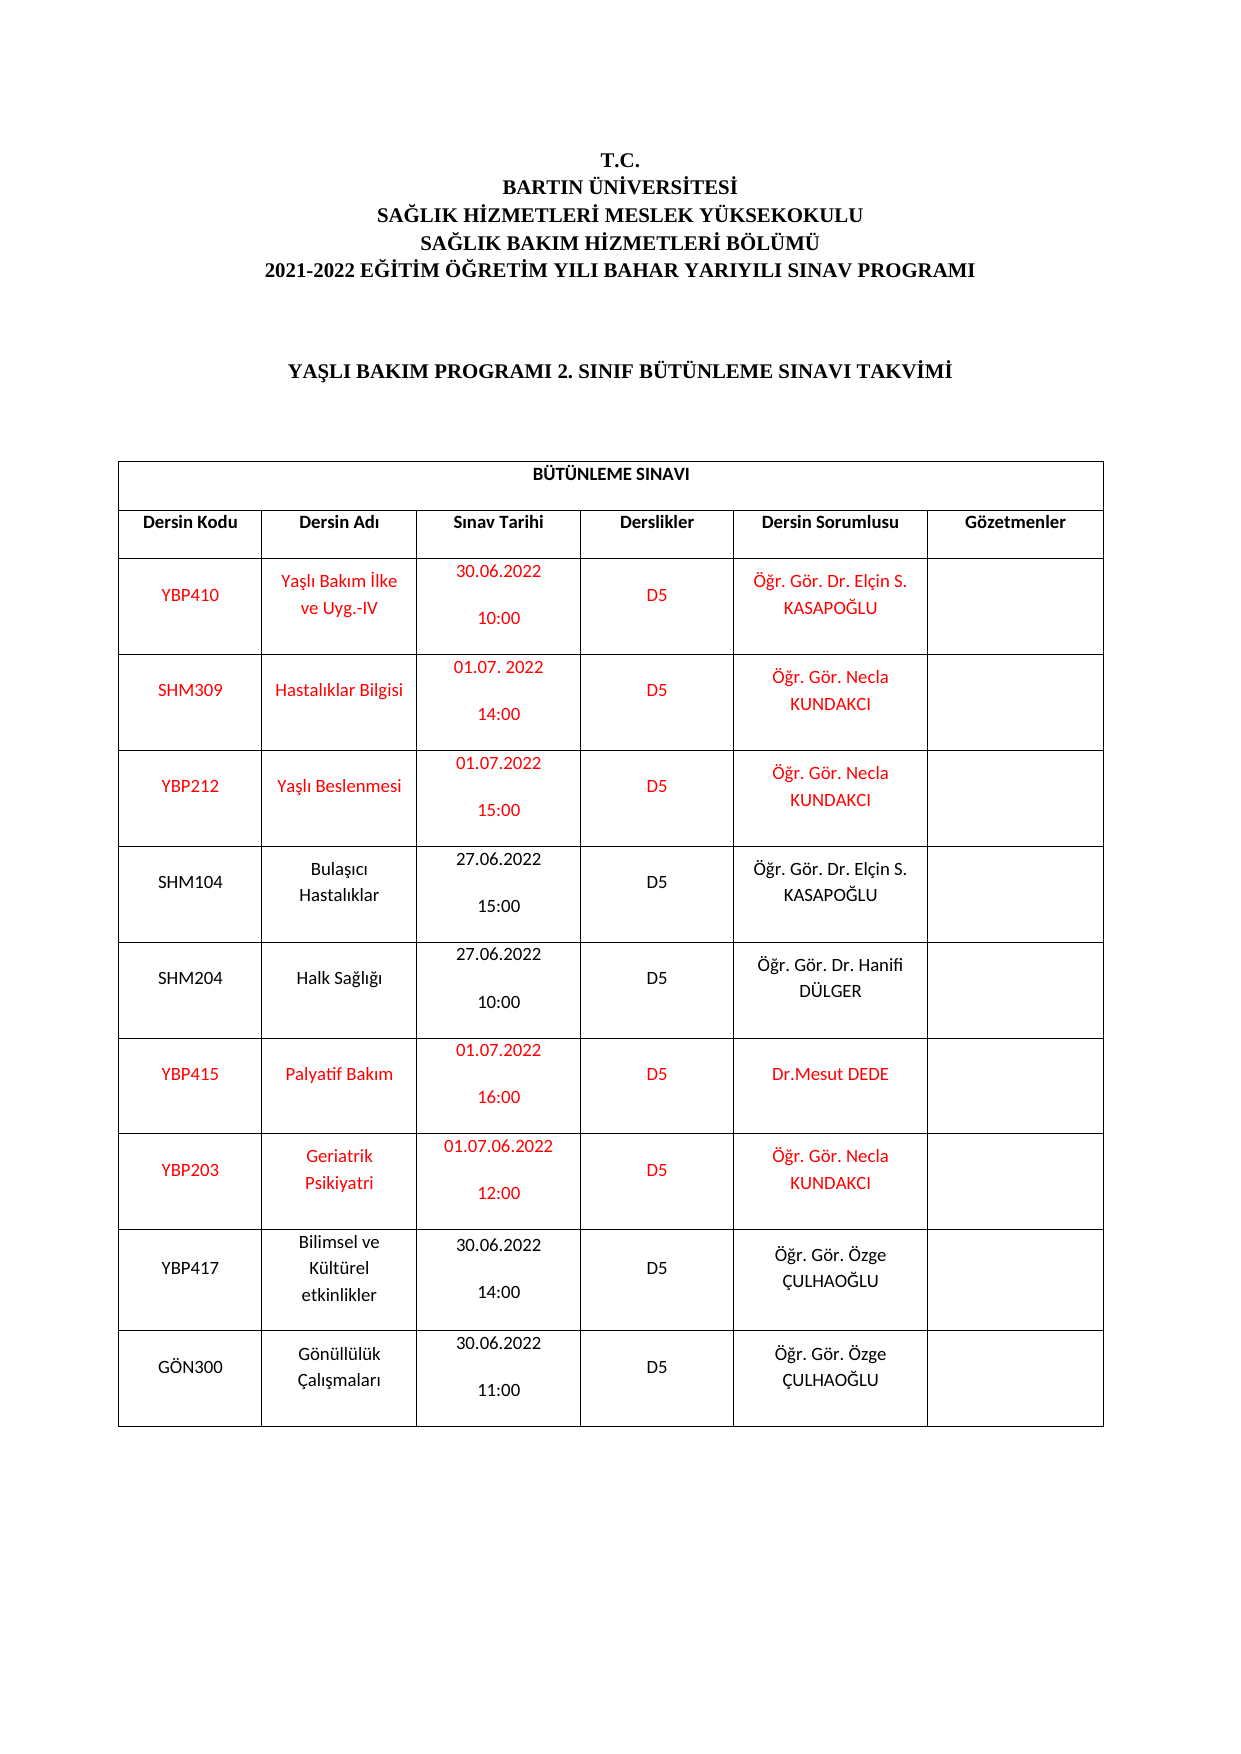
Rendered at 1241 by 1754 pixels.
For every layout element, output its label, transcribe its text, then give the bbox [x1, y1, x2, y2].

text YAŞLI BAKIM PROGRAMI 2. SINIF BÜTÜNLEME SINAVI TAKVİMİ [118, 359, 1122, 383]
table_cell Yaşlı Bakım İlke ve Uyg.-IV [262, 559, 416, 654]
table_cell Gönüllülük Çalışmaları [262, 1331, 416, 1426]
table_cell [928, 1039, 1103, 1133]
table_cell 01.07.2022 15:00 [417, 751, 580, 846]
text T.C. BARTIN ÜNİVERSİTESİ SAĞLIK HİZMETLERİ MESLEK YÜKSEKOKULU SAĞLIK BAKIM HİZMETLERİ BÖLÜMÜ 2021-2022 EĞİTİM ÖĞRETİM YILI BAHAR YARIYILI SINAV PROGRAMI [118, 148, 1122, 282]
table_cell D5 [581, 943, 733, 1037]
table_cell [928, 655, 1103, 750]
table_cell Öğr. Gör. Dr. Elçin S. KASAPOĞLU [734, 559, 927, 654]
table_cell Öğr. Gör. Necla KUNDAKCI [734, 751, 927, 846]
table_cell 27.06.2022 10:00 [417, 943, 580, 1037]
table_cell Bulaşıcı Hastalıklar [262, 847, 416, 942]
table_cell [928, 751, 1103, 846]
table_cell Öğr. Gör. Özge ÇULHAOĞLU [734, 1230, 927, 1330]
table_cell Hastalıklar Bilgisi [262, 655, 416, 750]
table_cell SHM104 [119, 847, 261, 942]
table_cell Öğr. Gör. Necla KUNDAKCI [734, 655, 927, 750]
table_cell D5 [581, 559, 733, 654]
table_cell [928, 1331, 1103, 1426]
table_cell Derslikler [581, 511, 733, 558]
table_cell YBP415 [119, 1039, 261, 1133]
table_cell [928, 943, 1103, 1037]
table_cell 30.06.2022 14:00 [417, 1230, 580, 1330]
table_cell Öğr. Gör. Dr. Elçin S. KASAPOĞLU [734, 847, 927, 942]
table_cell 01.07.06.2022 12:00 [417, 1134, 580, 1229]
table_cell YBP417 [119, 1230, 261, 1330]
table_cell SHM309 [119, 655, 261, 750]
table_cell Dersin Sorumlusu [734, 511, 927, 558]
table_cell Dr.Mesut DEDE [734, 1039, 927, 1133]
table_cell YBP203 [119, 1134, 261, 1229]
table_cell D5 [581, 1039, 733, 1133]
table_cell GÖN300 [119, 1331, 261, 1426]
table_cell Dersin Adı [262, 511, 416, 558]
table_cell D5 [581, 751, 733, 846]
table_cell Öğr. Gör. Özge ÇULHAOĞLU [734, 1331, 927, 1426]
table_cell Palyatif Bakım [262, 1039, 416, 1133]
table_cell Öğr. Gör. Dr. Hanifi DÜLGER [734, 943, 927, 1037]
table_cell Öğr. Gör. Necla KUNDAKCI [734, 1134, 927, 1229]
table_cell [928, 559, 1103, 654]
table_cell 27.06.2022 15:00 [417, 847, 580, 942]
table_cell Halk Sağlığı [262, 943, 416, 1037]
table_cell Geriatrik Psikiyatri [262, 1134, 416, 1229]
table_cell Bilimsel ve Kültürel etkinlikler [262, 1230, 416, 1330]
table_cell D5 [581, 655, 733, 750]
table_cell D5 [581, 1230, 733, 1330]
table_cell Dersin Kodu [119, 511, 261, 558]
table_cell SHM204 [119, 943, 261, 1037]
table_cell Yaşlı Beslenmesi [262, 751, 416, 846]
table_cell D5 [581, 1134, 733, 1229]
table_header BÜTÜNLEME SINAVI [119, 462, 1103, 509]
table_cell [928, 847, 1103, 942]
table_cell Gözetmenler [928, 511, 1103, 558]
table_cell D5 [581, 1331, 733, 1426]
table_cell YBP410 [119, 559, 261, 654]
table_cell 30.06.2022 10:00 [417, 559, 580, 654]
table_cell Sınav Tarihi [417, 511, 580, 558]
table_cell 01.07. 2022 14:00 [417, 655, 580, 750]
table_cell 30.06.2022 11:00 [417, 1331, 580, 1426]
table_cell YBP212 [119, 751, 261, 846]
table_cell 01.07.2022 16:00 [417, 1039, 580, 1133]
table_cell [928, 1230, 1103, 1330]
table_cell D5 [581, 847, 733, 942]
table_cell [928, 1134, 1103, 1229]
